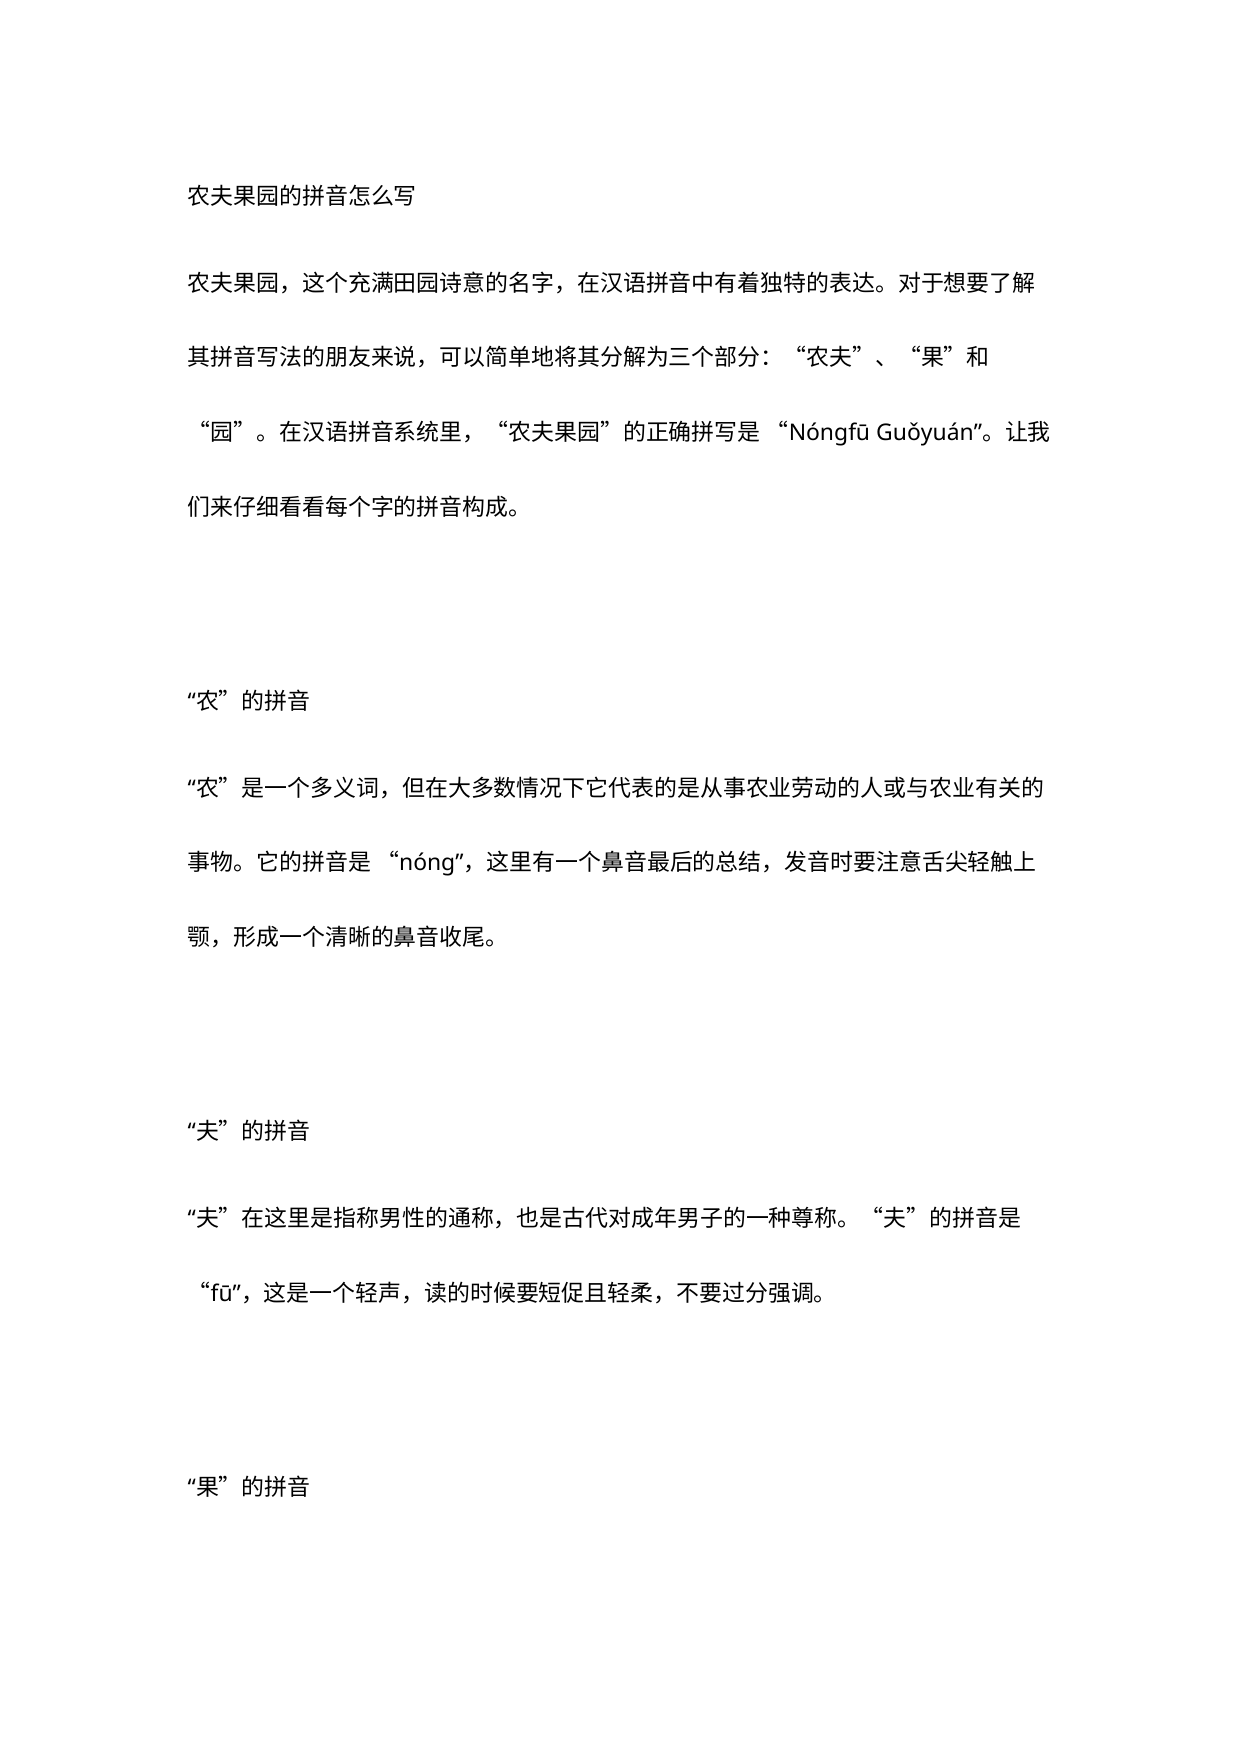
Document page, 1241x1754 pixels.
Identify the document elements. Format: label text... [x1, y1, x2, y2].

text 农夫果园的拼音怎么写 [187, 162, 1053, 227]
text “农”是一个多义词，但在大多数情况下它代表的是从事农业劳动的人或与农业有关的事物。它的拼音是 “nóng”，这里有一个鼻音最后的总结，发音时要注意舌尖轻触上颚，形成一个清晰的鼻音收尾。 [187, 753, 1053, 968]
text “夫”的拼音 [187, 1097, 1053, 1162]
text “农”的拼音 [187, 667, 1053, 732]
text “夫”在这里是指称男性的通称，也是古代对成年男子的一种尊称。“夫”的拼音是 “fū”，这是一个轻声，读的时候要短促且轻柔，不要过分强调。 [187, 1184, 1053, 1323]
text 农夫果园，这个充满田园诗意的名字，在汉语拼音中有着独特的表达。对于想要了解其拼音写法的朋友来说，可以简单地将其分解为三个部分：“农夫”、“果”和“园”。在汉语拼音系统里，“农夫果园”的正确拼写是 “Nóngfū Guǒyuán”。让我们来仔细看看每个字的拼音构成。 [187, 248, 1053, 538]
text “果”的拼音 [187, 1453, 1053, 1518]
